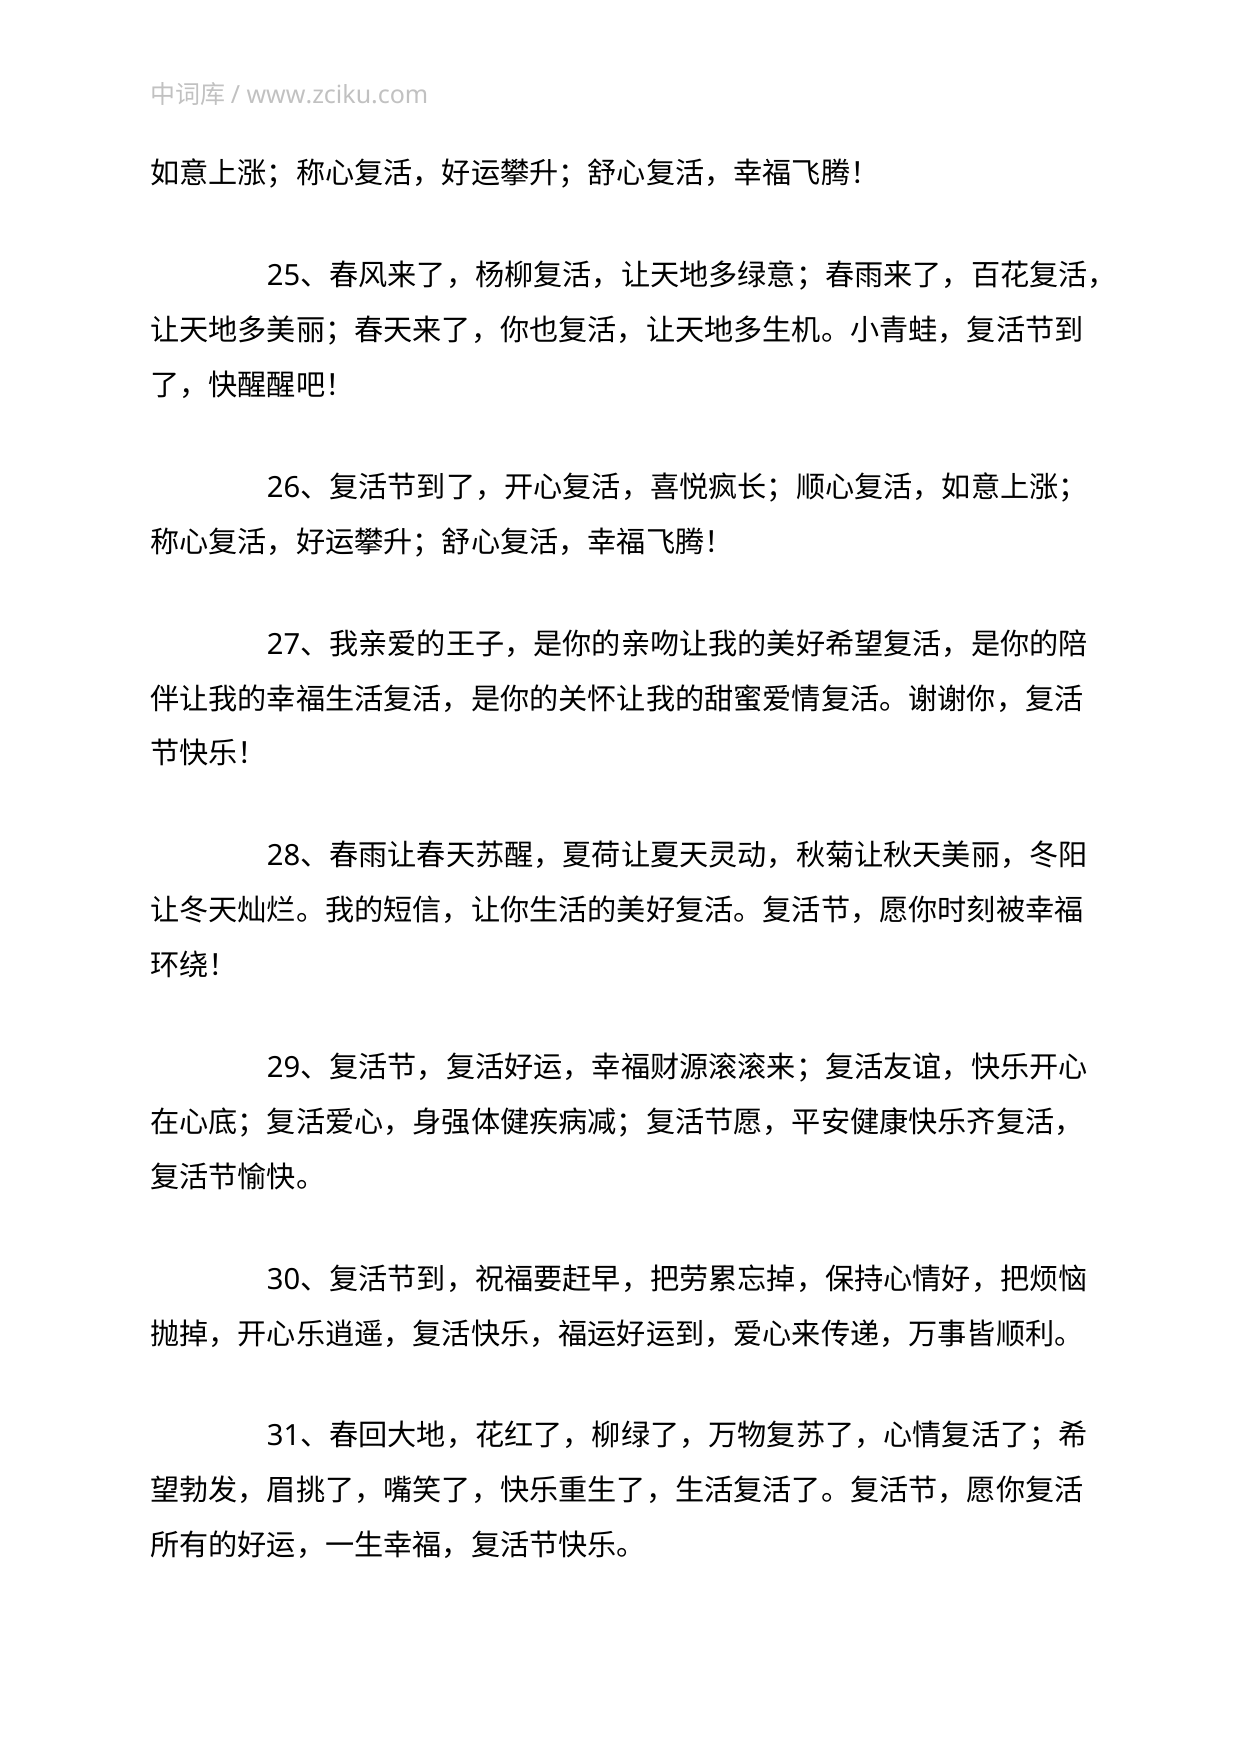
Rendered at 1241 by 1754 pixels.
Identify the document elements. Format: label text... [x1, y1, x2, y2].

text 29、复活节，复活好运，幸福财源滚滚来；复活友谊，快乐开心在心底；复活爱心，身强体健疾病减；复活节愿，平安健康快乐齐复活，复活节愉快。 [150, 1043, 1090, 1196]
text 31、春回大地，花红了，柳绿了，万物复苏了，心情复活了；希望勃发，眉挑了，嘴笑了，快乐重生了，生活复活了。复活节，愿你复活所有的好运，一生幸福，复活节快乐。 [150, 1412, 1090, 1564]
text 26、复活节到了，开心复活，喜悦疯长；顺心复活，如意上涨；称心复活，好运攀升；舒心复活，幸福飞腾！ [150, 463, 1090, 561]
text 30、复活节到，祝福要赶早，把劳累忘掉，保持心情好，把烦恼抛掉，开心乐逍遥，复活快乐，福运好运到，爱心来传递，万事皆顺利。 [150, 1255, 1090, 1352]
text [150, 150, 1090, 192]
text 25、春风来了，杨柳复活，让天地多绿意；春雨来了，百花复活，让天地多美丽；春天来了，你也复活，让天地多生机。小青蛙，复活节到了，快醒醒吧！ [150, 252, 1090, 404]
text 28、春雨让春天苏醒，夏荷让夏天灵动，秋菊让秋天美丽，冬阳让冬天灿烂。我的短信，让你生活的美好复活。复活节，愿你时刻被幸福环绕！ [150, 832, 1090, 984]
text 27、我亲爱的王子，是你的亲吻让我的美好希望复活，是你的陪伴让我的幸福生活复活，是你的关怀让我的甜蜜爱情复活。谢谢你，复活节快乐！ [150, 620, 1090, 772]
